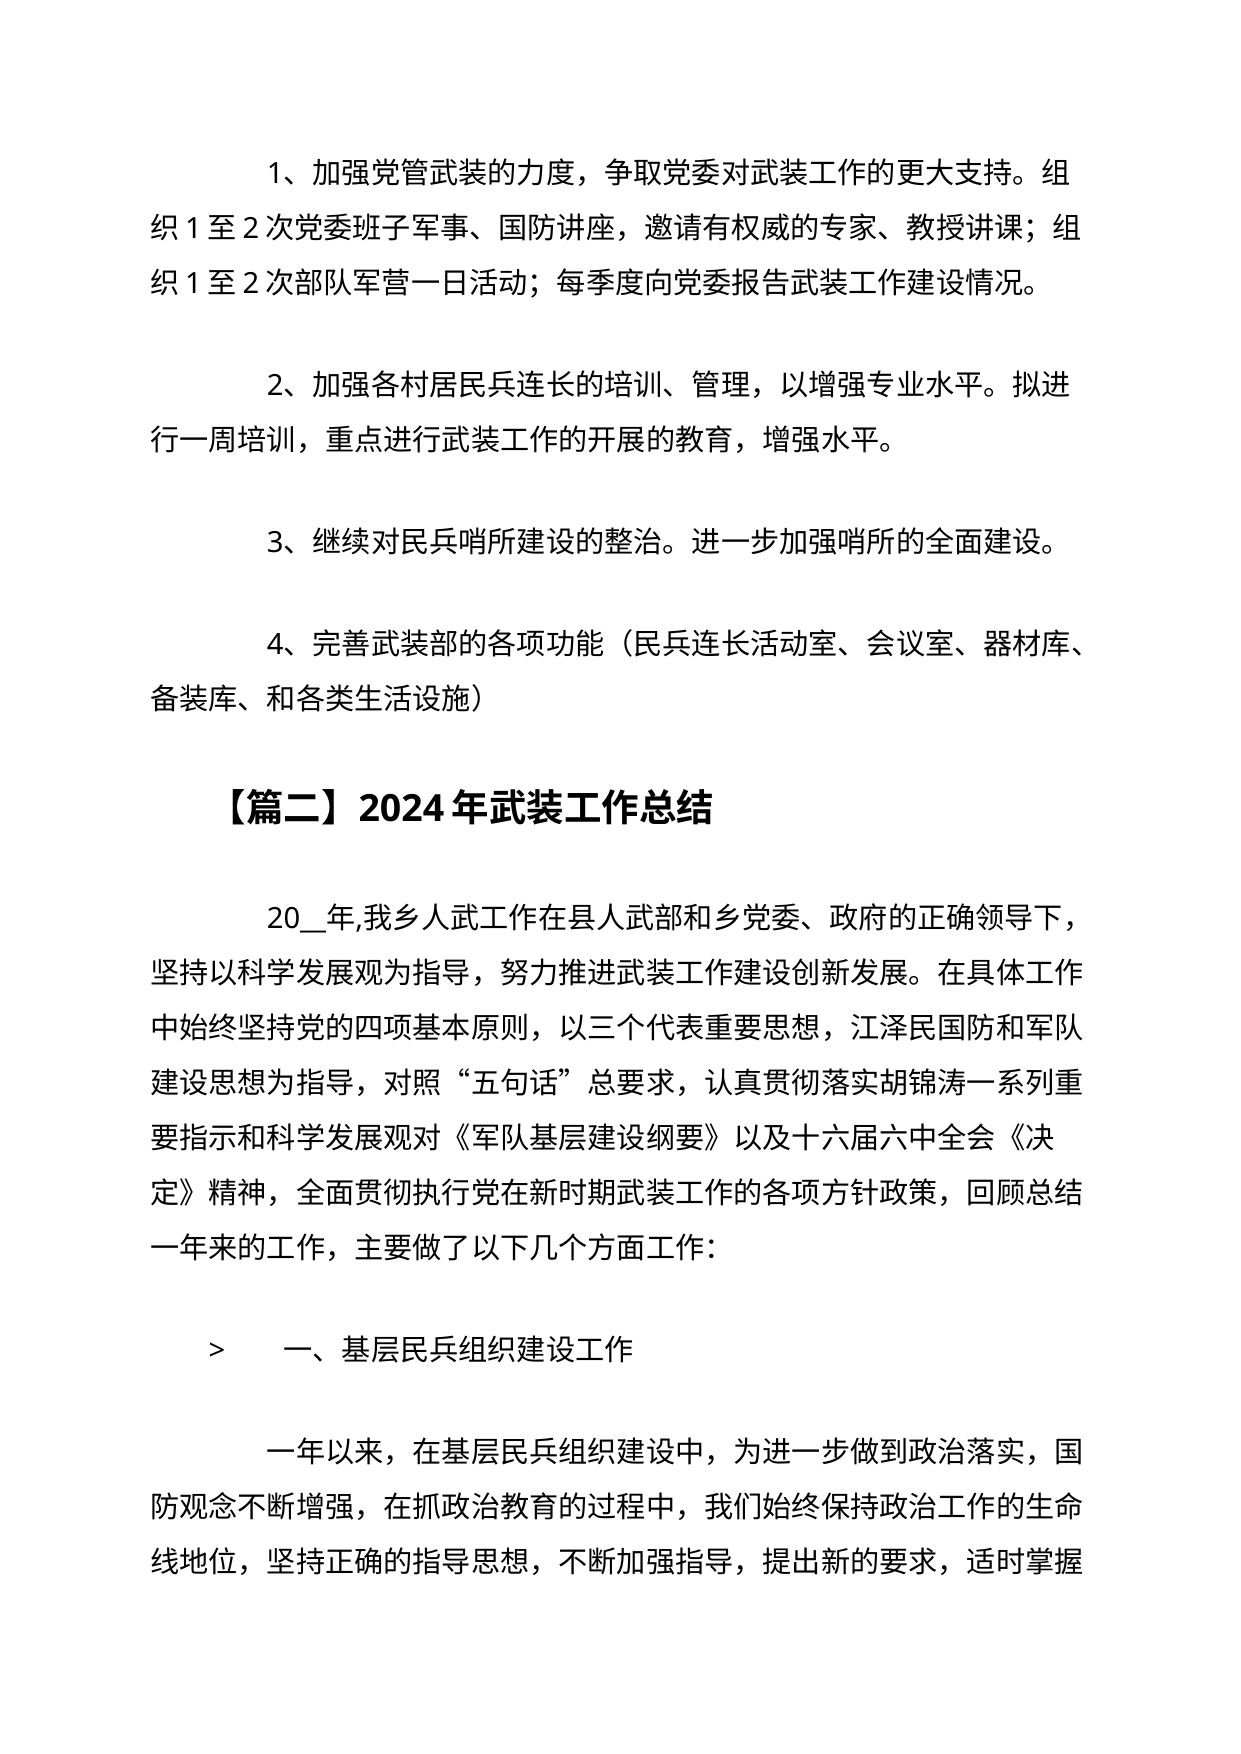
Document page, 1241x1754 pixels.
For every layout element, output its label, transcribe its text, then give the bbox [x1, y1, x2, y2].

text 4、完善武装部的各项功能（民兵连长活动室、会议室、器材库、备装库、和各类生活设施） [150, 621, 1090, 718]
text > 一、基层民兵组织建设工作 [150, 1326, 1090, 1369]
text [150, 1428, 1090, 1580]
text 【篇二】2024年武装工作总结 [150, 777, 1090, 832]
text 3、继续对民兵哨所建设的整治。进一步加强哨所的全面建设。 [150, 519, 1090, 561]
text 1、加强党管武装的力度，争取党委对武装工作的更大支持。组织1至2次党委班子军事、国防讲座，邀请有权威的专家、教授讲课；组织1至2次部队军营一日活动；每季度向党委报告武装工作建设情况。 [150, 150, 1090, 302]
text 2、加强各村居民兵连长的培训、管理，以增强专业水平。拟进行一周培训，重点进行武装工作的开展的教育，增强水平。 [150, 362, 1090, 459]
text 20__年,我乡人武工作在县人武部和乡党委、政府的正确领导下，坚持以科学发展观为指导，努力推进武装工作建设创新发展。在具体工作中始终坚持党的四项基本原则，以三个代表重要思想，江泽民国防和军队建设思想为指导，对照“五句话”总要求，认真贯彻落实胡锦涛一系列重要指示和科学发展观对《军队基层建设纲要》以及十六届六中全会《决定》精神，全面贯彻执行党在新时期武装工作的各项方针政策，回顾总结一年来的工作，主要做了以下几个方面工作： [150, 895, 1090, 1267]
